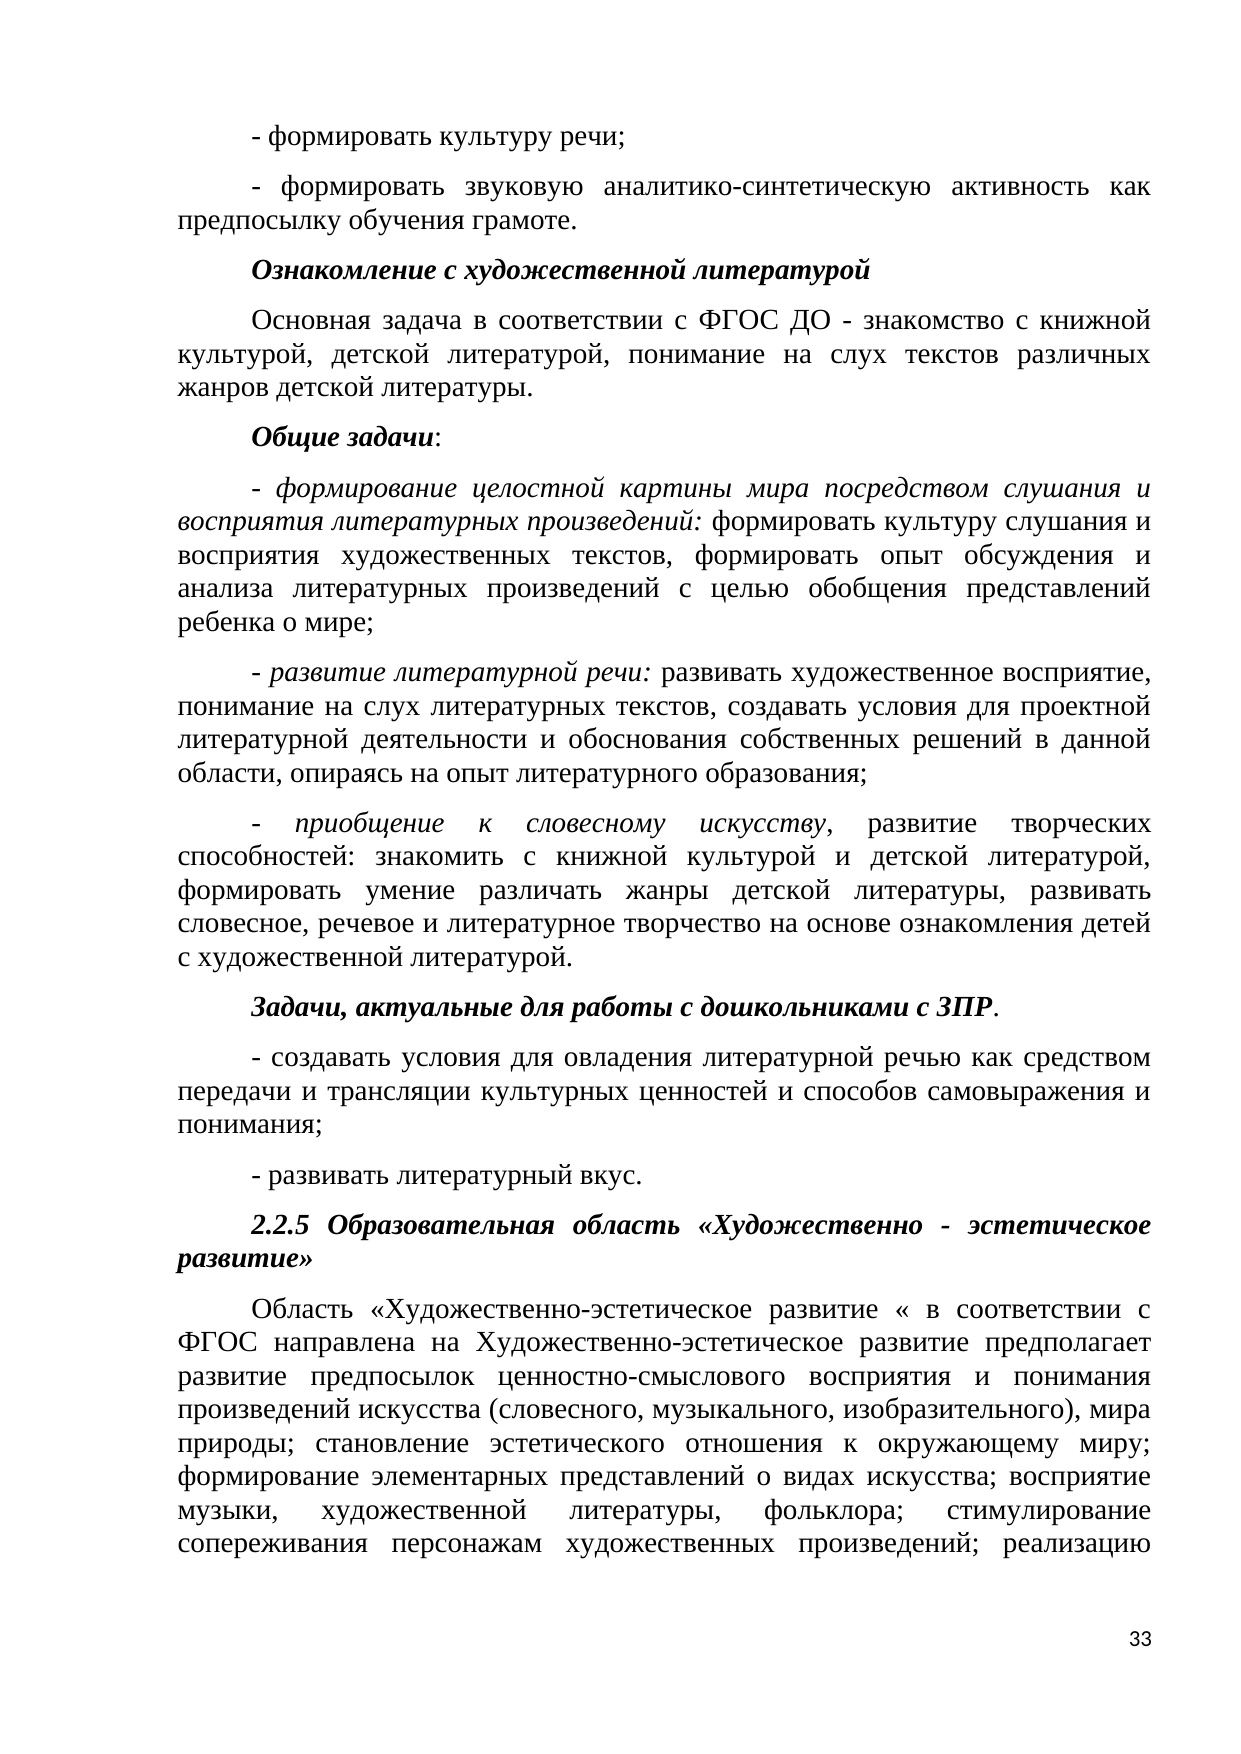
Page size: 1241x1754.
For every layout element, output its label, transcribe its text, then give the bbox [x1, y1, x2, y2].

text - развивать литературный вкус. [177, 1157, 1152, 1190]
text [177, 1291, 1152, 1559]
text - создавать условия для овладения литературной речью как средством передачи и трансляции культурных ценностей и способов самовыражения и понимания; [177, 1039, 1152, 1140]
text - формировать звуковую аналитико-синтетическую активность как предпосылку обучения грамоте. [177, 168, 1152, 235]
text 2.2.5 Образовательная область «Художественно - эстетическое развитие» [177, 1207, 1152, 1274]
text Общие задачи: [177, 419, 1152, 453]
text - формировать культуру речи; [177, 118, 1152, 152]
text Ознакомление с художественной литературой [177, 252, 1152, 286]
text Задачи, актуальные для работы с дошкольниками с ЗПР. [177, 989, 1152, 1023]
text - формирование целостной картины мира посредством слушания и восприятия литературных произведений: формировать культуру слушания и восприятия художественных текстов, формировать опыт обсуждения и анализа литературных произведений с целью обобщения представлений ребенка о мире; [177, 470, 1152, 637]
text Основная задача в соответствии с ФГОС ДО - знакомство с книжной культурой, детской литературой, понимание на слух текстов различных жанров детской литературы. [177, 302, 1152, 403]
text - приобщение к словесному искусству, развитие творческих способностей: знакомить с книжной культурой и детской литературой, формировать умение различать жанры детской литературы, развивать словесное, речевое и литературное творчество на основе ознакомления детей с художественной литературой. [177, 805, 1152, 973]
text - развитие литературной речи: развивать художественное восприятие, понимание на слух литературных текстов, создавать условия для проектной литературной деятельности и обоснования собственных решений в данной области, опираясь на опыт литературного образования; [177, 654, 1152, 788]
